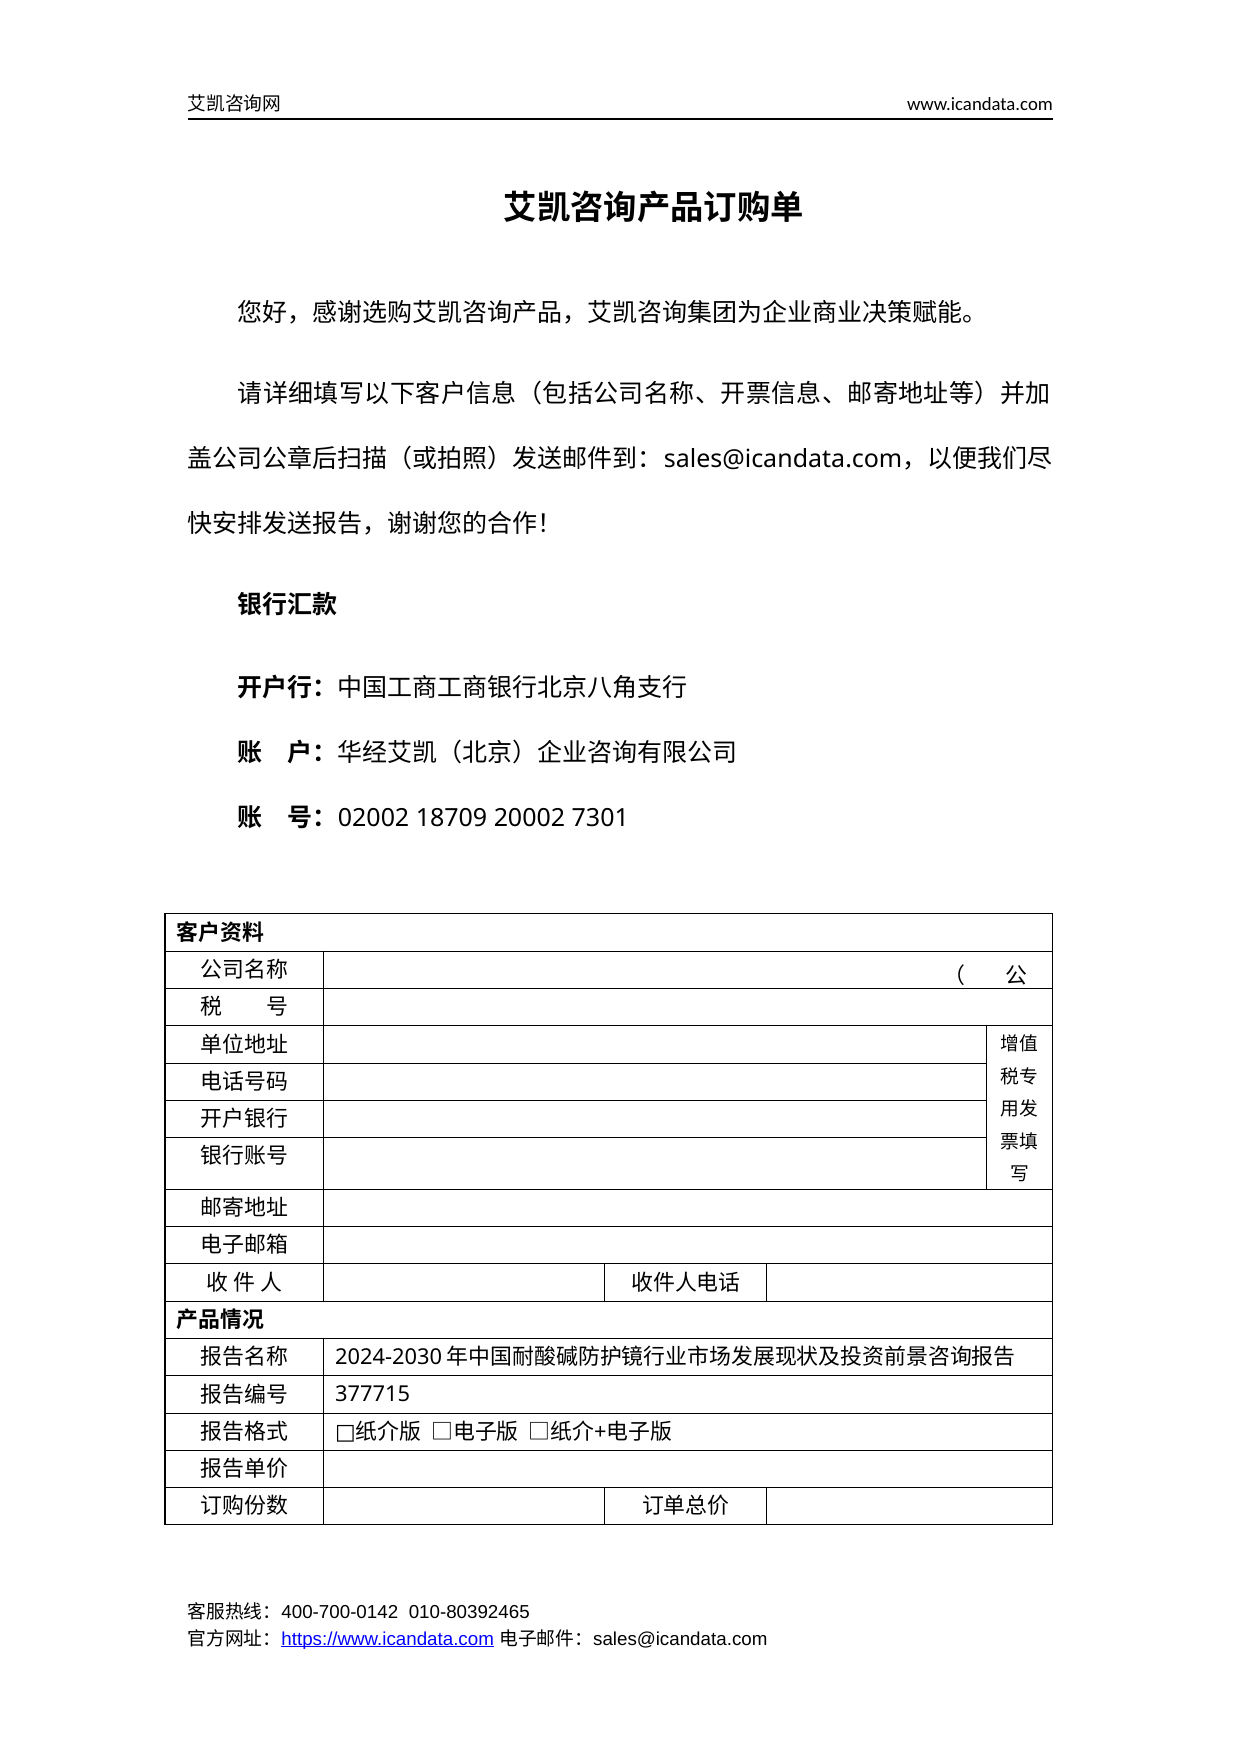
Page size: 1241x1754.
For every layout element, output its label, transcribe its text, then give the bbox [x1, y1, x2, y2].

table_cell □纸介版 □电子版 □纸介+电子版 [324, 1414, 1052, 1450]
table_cell [324, 1264, 604, 1301]
table_cell 订单总价 [605, 1488, 766, 1524]
table_cell 订购份数 [166, 1488, 323, 1524]
table_cell 377715 [324, 1376, 1052, 1412]
text 请详细填写以下客户信息（包括公司名称、开票信息、邮寄地址等）并加盖公司公章后扫描（或拍照）发送邮件到：sales@icandata.com，以便我们尽快安排发送报告，谢谢您的合作！ [187, 359, 1053, 554]
text 您好，感谢选购艾凯咨询产品，艾凯咨询集团为企业商业决策赋能。 [187, 278, 1053, 343]
table_header 客户资料 [166, 914, 1052, 951]
table_cell [324, 1451, 1052, 1487]
table_cell 邮寄地址 [166, 1190, 323, 1226]
table_cell 收 件 人 [166, 1264, 323, 1301]
text 账 户：华经艾凯（北京）企业咨询有限公司 [187, 718, 1053, 783]
table_cell [324, 989, 1052, 1025]
table_cell 税 号 [166, 989, 323, 1025]
table_cell [324, 1026, 986, 1062]
table_cell 2024-2030年中国耐酸碱防护镜行业市场发展现状及投资前景咨询报告 [324, 1339, 1052, 1375]
table_cell [767, 1488, 1052, 1524]
text 艾凯咨询产品订购单 [187, 172, 1053, 237]
table_cell [767, 1264, 1052, 1301]
table_cell 收件人电话 [605, 1264, 766, 1301]
table_cell [324, 1101, 986, 1137]
table_cell [324, 1488, 604, 1524]
table_cell 公司名称 [166, 952, 323, 988]
table_cell [324, 1227, 1052, 1263]
table_cell [324, 1190, 1052, 1226]
table_cell [324, 952, 1052, 988]
text 账 号：02002 18709 20002 7301 [187, 783, 1053, 848]
table_cell 产品情况 [166, 1302, 1052, 1338]
table_cell 开户银行 [166, 1101, 323, 1137]
table_cell 银行账号 [166, 1138, 323, 1189]
table_cell [324, 1064, 986, 1100]
table_cell 单位地址 [166, 1026, 323, 1062]
table_cell 报告格式 [166, 1414, 323, 1450]
table_cell 电子邮箱 [166, 1227, 323, 1263]
table_cell 报告单价 [166, 1451, 323, 1487]
text 开户行：中国工商工商银行北京八角支行 [187, 653, 1053, 718]
table_cell 电话号码 [166, 1064, 323, 1100]
table_cell 增值税专用发票填写 [987, 1026, 1052, 1189]
table_cell 报告名称 [166, 1339, 323, 1375]
table_cell 报告编号 [166, 1376, 323, 1412]
text 银行汇款 [187, 570, 1053, 635]
table_cell [324, 1138, 986, 1189]
